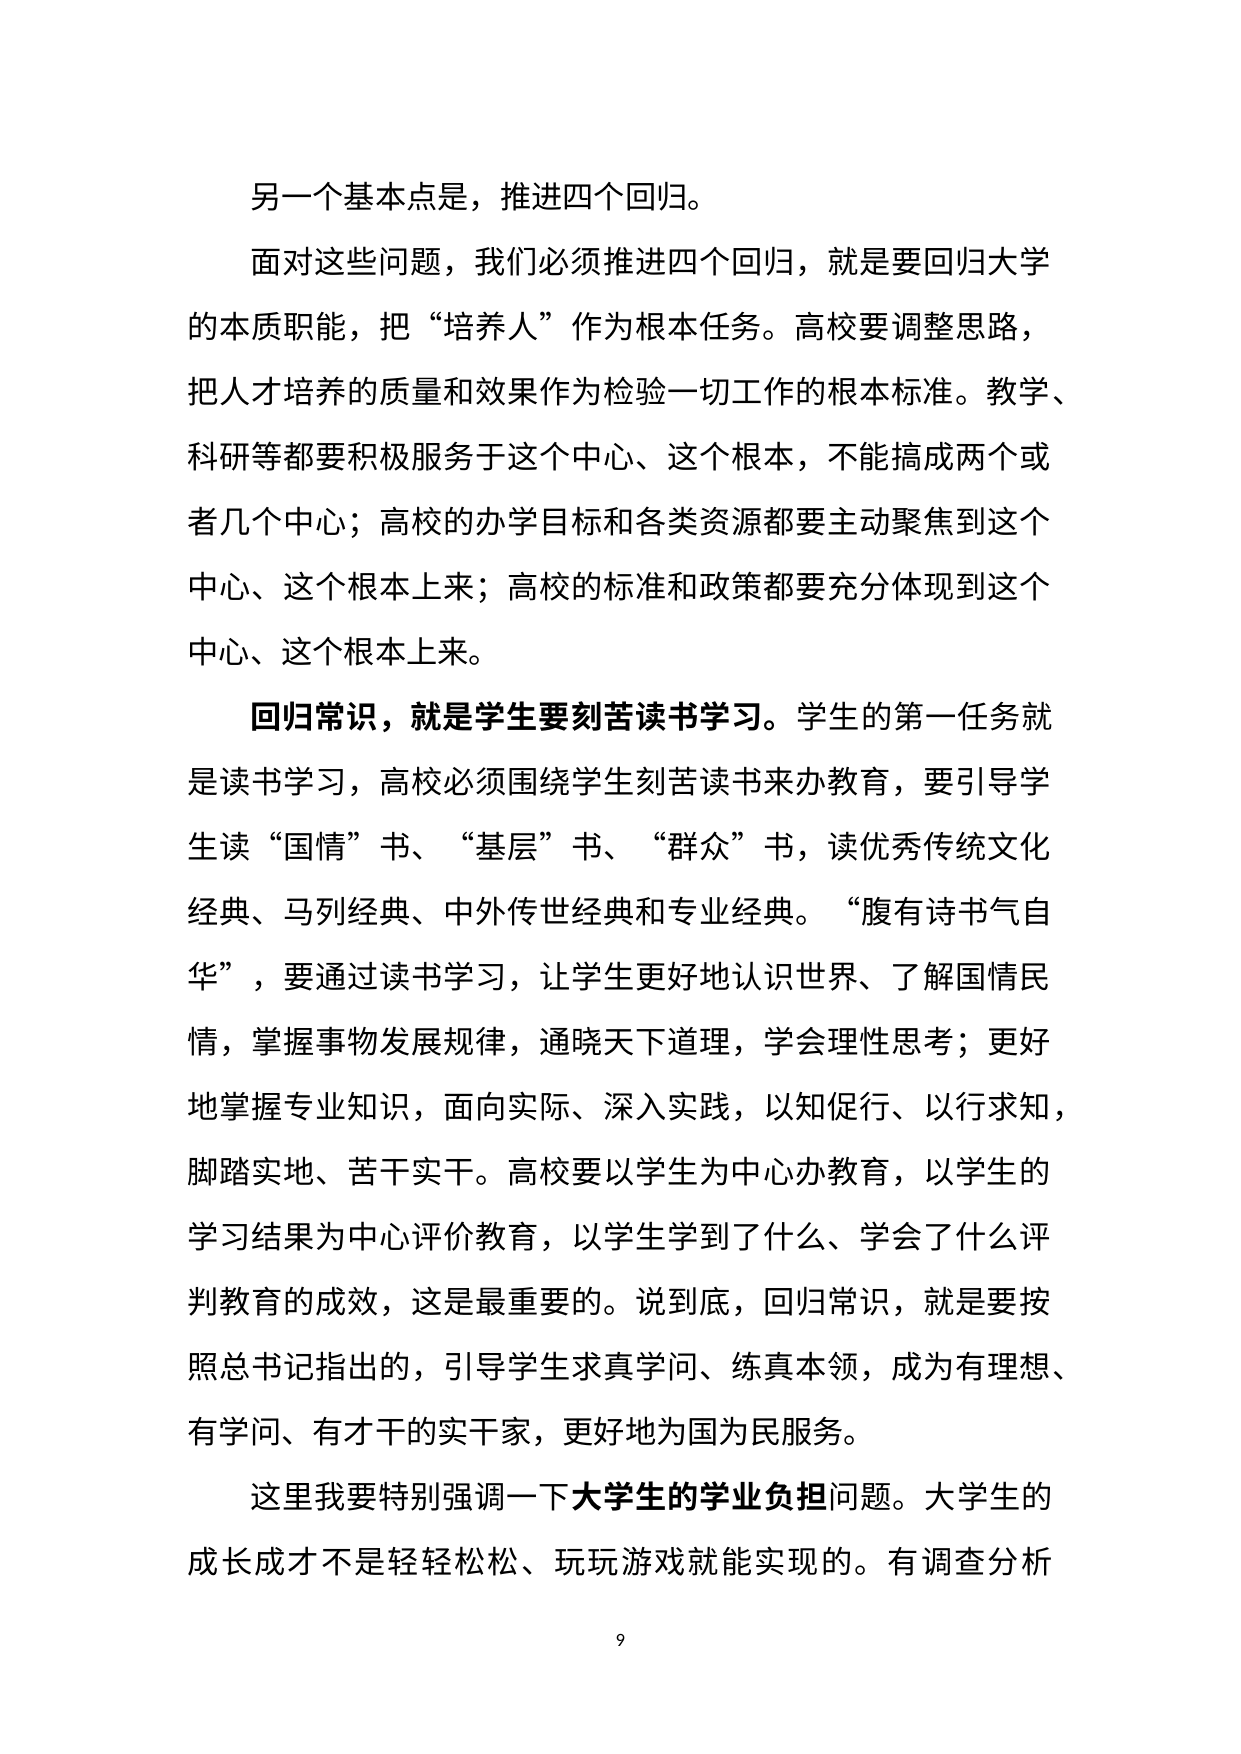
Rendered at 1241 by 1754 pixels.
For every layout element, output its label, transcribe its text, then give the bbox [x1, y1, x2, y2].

text 回归常识，就是学生要刻苦读书学习。学生的第一任务就是读书学习，高校必须围绕学生刻苦读书来办教育，要引导学生读“国情”书、“基层”书、“群众”书，读优秀传统文化经典、马列经典、中外传世经典和专业经典。“腹有诗书气自华”，要通过读书学习，让学生更好地认识世界、了解国情民情，掌握事物发展规律，通晓天下道理，学会理性思考；更好地掌握专业知识，面向实际、深入实践，以知促行、以行求知，脚踏实地、苦干实干。高校要以学生为中心办教育，以学生的学习结果为中心评价教育，以学生学到了什么、学会了什么评判教育的成效，这是最重要的。说到底，回归常识，就是要按照总书记指出的，引导学生求真学问、练真本领，成为有理想、有学问、有才干的实干家，更好地为国为民服务。 [187, 682, 1053, 1462]
text 面对这些问题，我们必须推进四个回归，就是要回归大学的本质职能，把“培养人”作为根本任务。高校要调整思路，把人才培养的质量和效果作为检验一切工作的根本标准。教学、科研等都要积极服务于这个中心、这个根本，不能搞成两个或者几个中心；高校的办学目标和各类资源都要主动聚焦到这个中心、这个根本上来；高校的标准和政策都要充分体现到这个中心、这个根本上来。 [187, 227, 1053, 682]
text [187, 1462, 1053, 1592]
text 另一个基本点是，推进四个回归。 [187, 162, 1053, 227]
